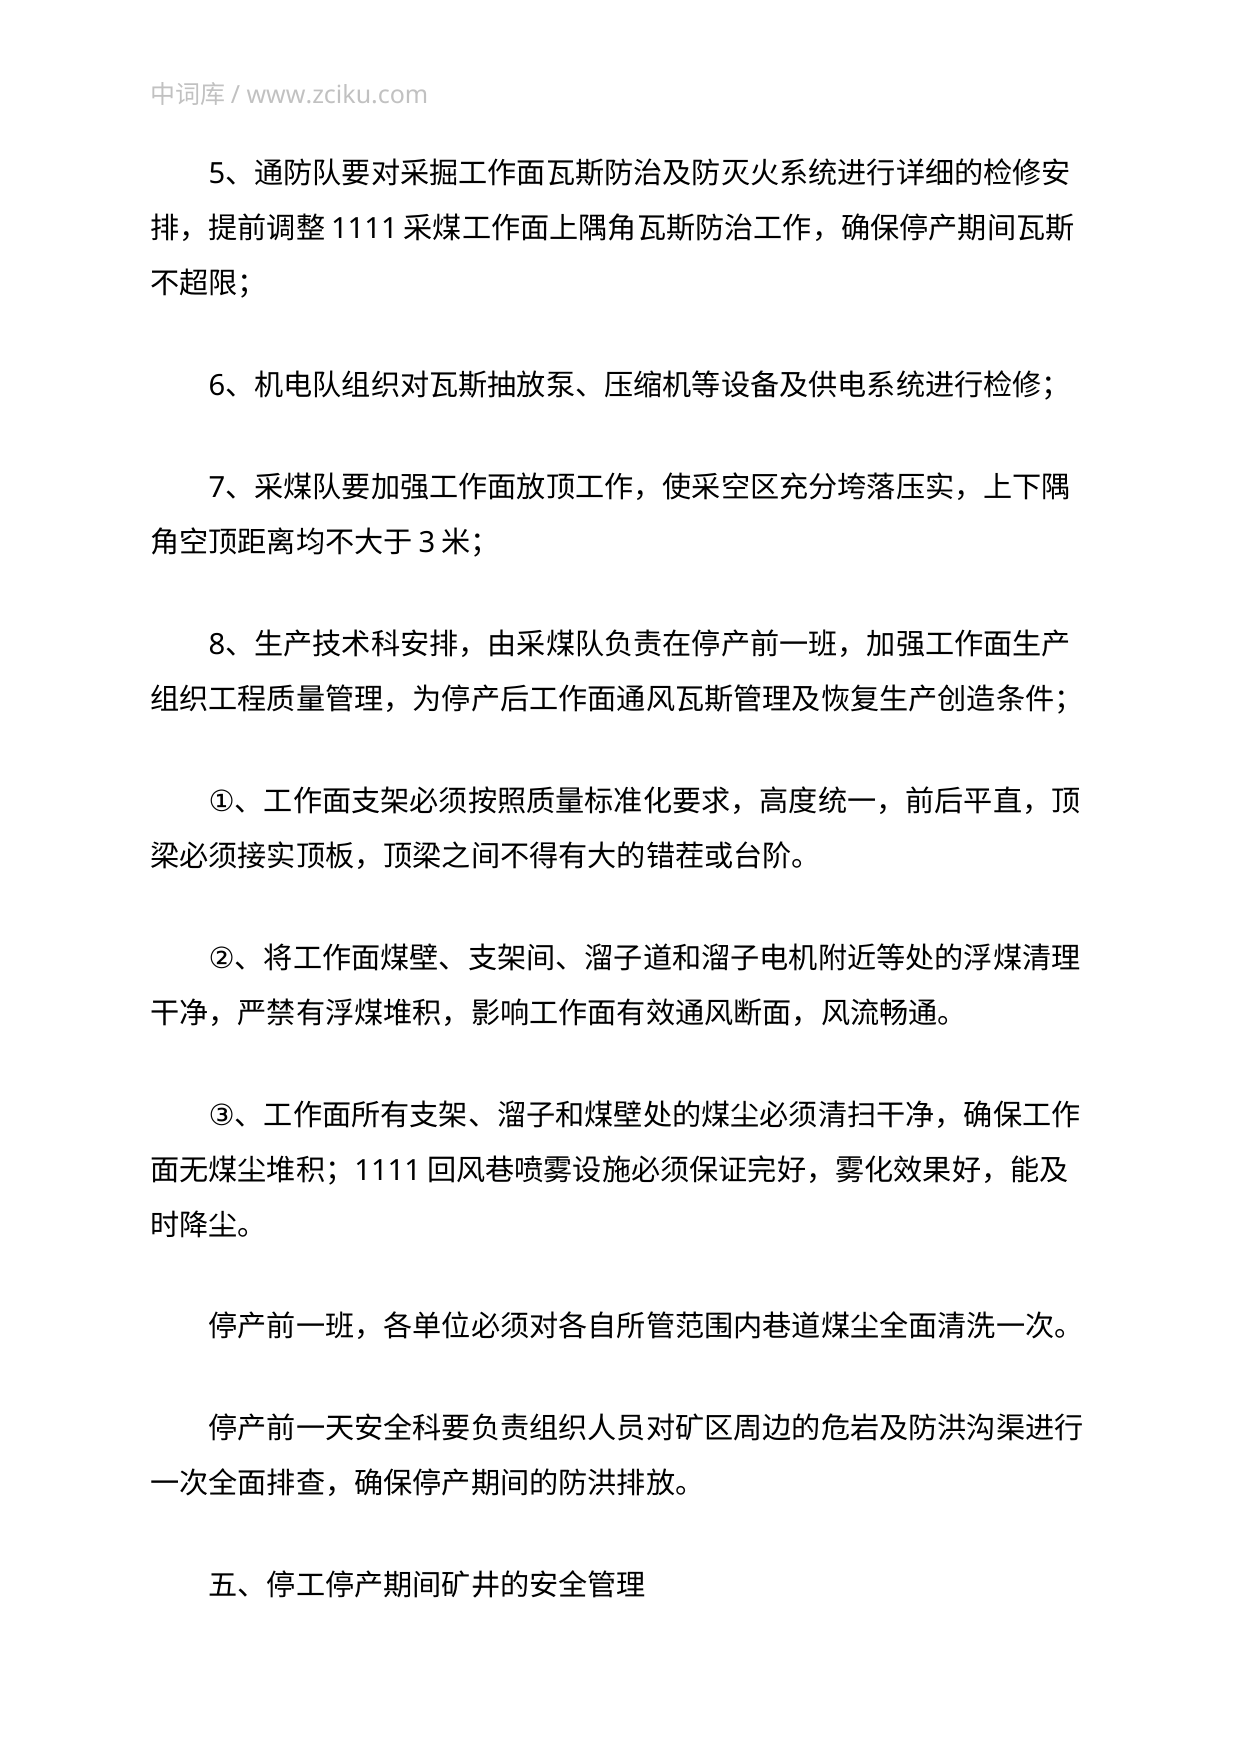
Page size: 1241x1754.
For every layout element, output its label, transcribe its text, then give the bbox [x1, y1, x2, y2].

text 6、机电队组织对瓦斯抽放泵、压缩机等设备及供电系统进行检修； [150, 362, 1090, 404]
text 8、生产技术科安排，由采煤队负责在停产前一班，加强工作面生产组织工程质量管理，为停产后工作面通风瓦斯管理及恢复生产创造条件； [150, 621, 1090, 718]
text ①、工作面支架必须按照质量标准化要求，高度统一，前后平直，顶梁必须接实顶板，顶梁之间不得有大的错茬或台阶。 [150, 777, 1090, 875]
text 5、通防队要对采掘工作面瓦斯防治及防灭火系统进行详细的检修安排，提前调整1111采煤工作面上隅角瓦斯防治工作，确保停产期间瓦斯不超限； [150, 150, 1090, 302]
text 停产前一班，各单位必须对各自所管范围内巷道煤尘全面清洗一次。 [150, 1303, 1090, 1345]
text 五、停工停产期间矿井的安全管理 [150, 1561, 1090, 1603]
text 停产前一天安全科要负责组织人员对矿区周边的危岩及防洪沟渠进行一次全面排查，确保停产期间的防洪排放。 [150, 1404, 1090, 1502]
text ③、工作面所有支架、溜子和煤壁处的煤尘必须清扫干净，确保工作面无煤尘堆积；1111回风巷喷雾设施必须保证完好，雾化效果好，能及时降尘。 [150, 1091, 1090, 1243]
text 7、采煤队要加强工作面放顶工作，使采空区充分垮落压实，上下隅角空顶距离均不大于3米； [150, 464, 1090, 561]
text ②、将工作面煤壁、支架间、溜子道和溜子电机附近等处的浮煤清理干净，严禁有浮煤堆积，影响工作面有效通风断面，风流畅通。 [150, 934, 1090, 1032]
